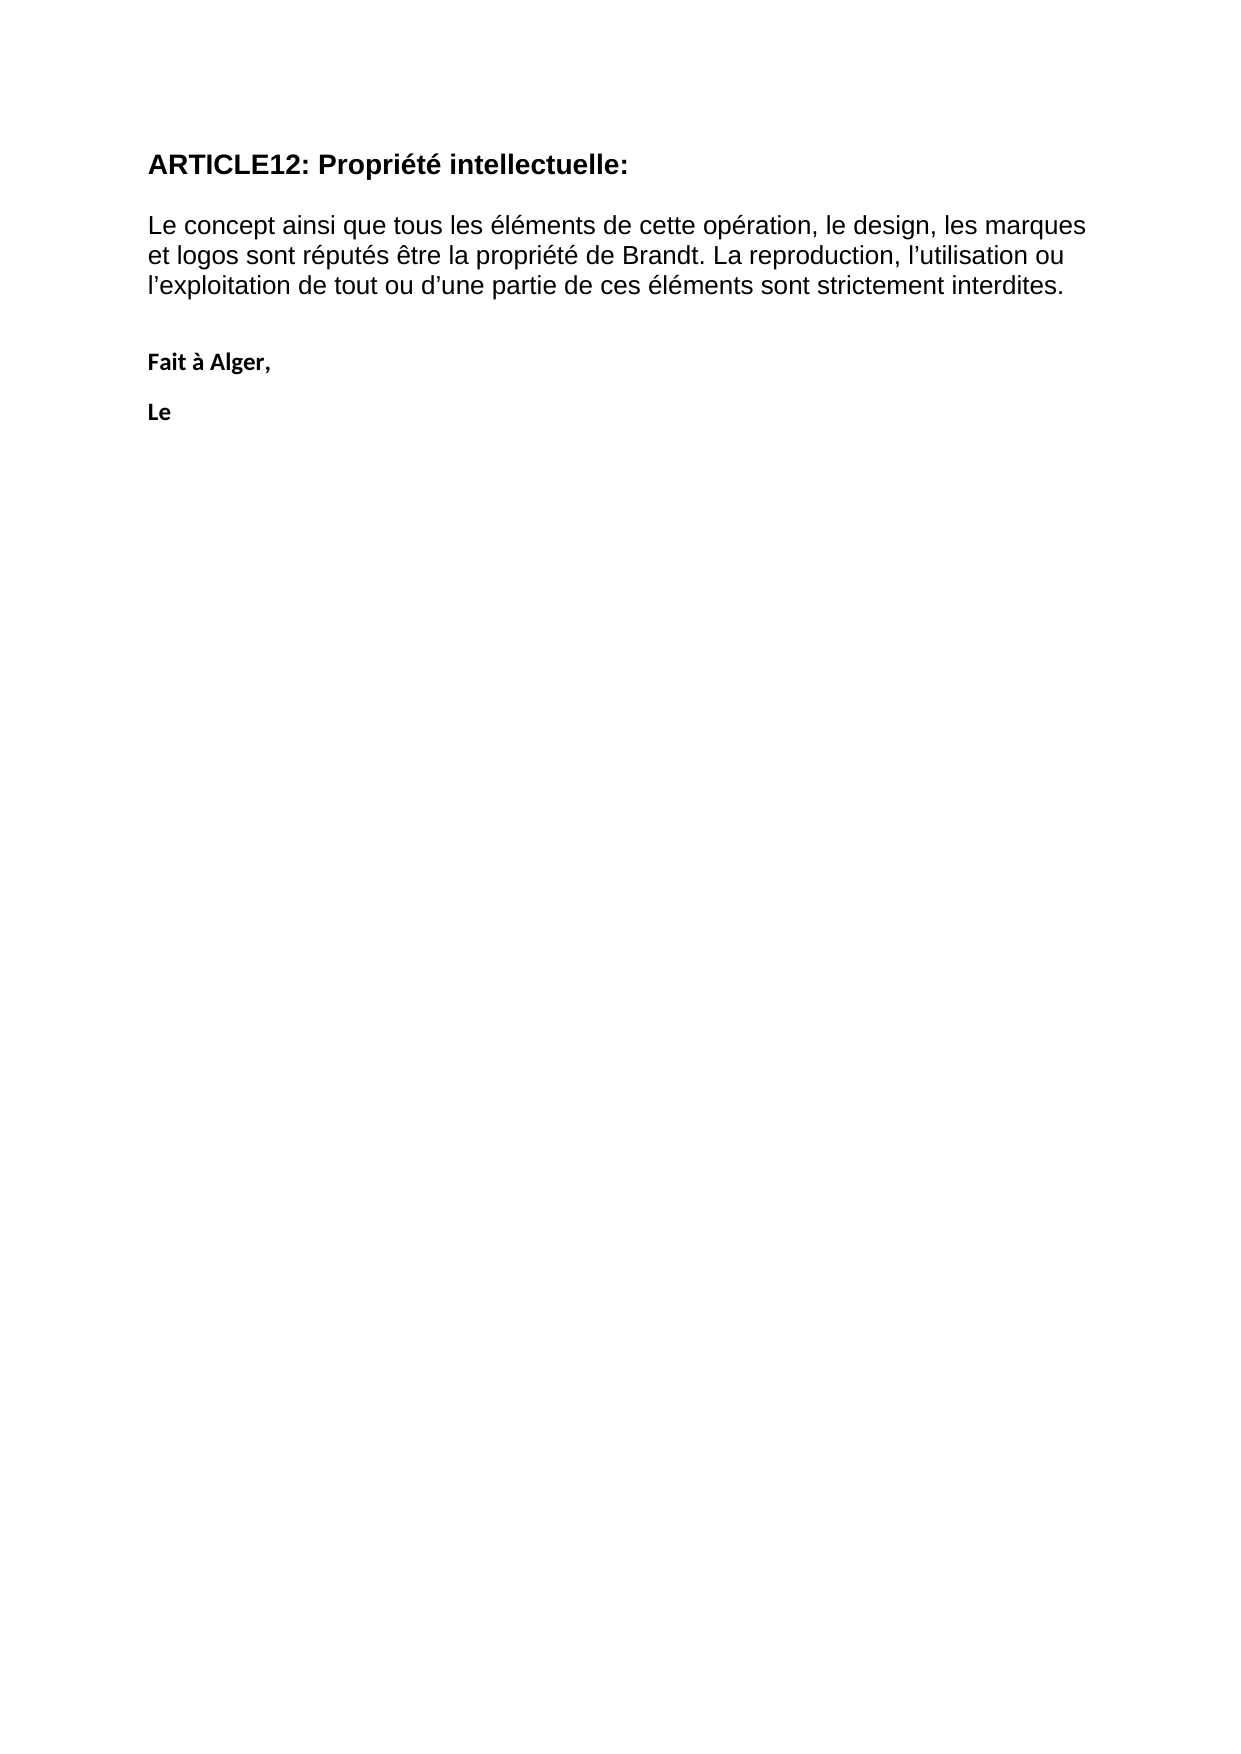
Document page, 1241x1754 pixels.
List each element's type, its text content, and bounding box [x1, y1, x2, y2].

text ARTICLE12: Propriété intellectuelle: [148, 148, 1093, 180]
text Le concept ainsi que tous les éléments de cette opération, le design, les marques et logos sont réputés être la propriété de Brandt. La reproduction, l’utilisation ou l’exploitation de tout ou d’une partie de ces éléments sont strictement interdites. [148, 210, 1093, 299]
text Le [148, 396, 1093, 427]
text Fait à Alger, [148, 346, 1093, 377]
